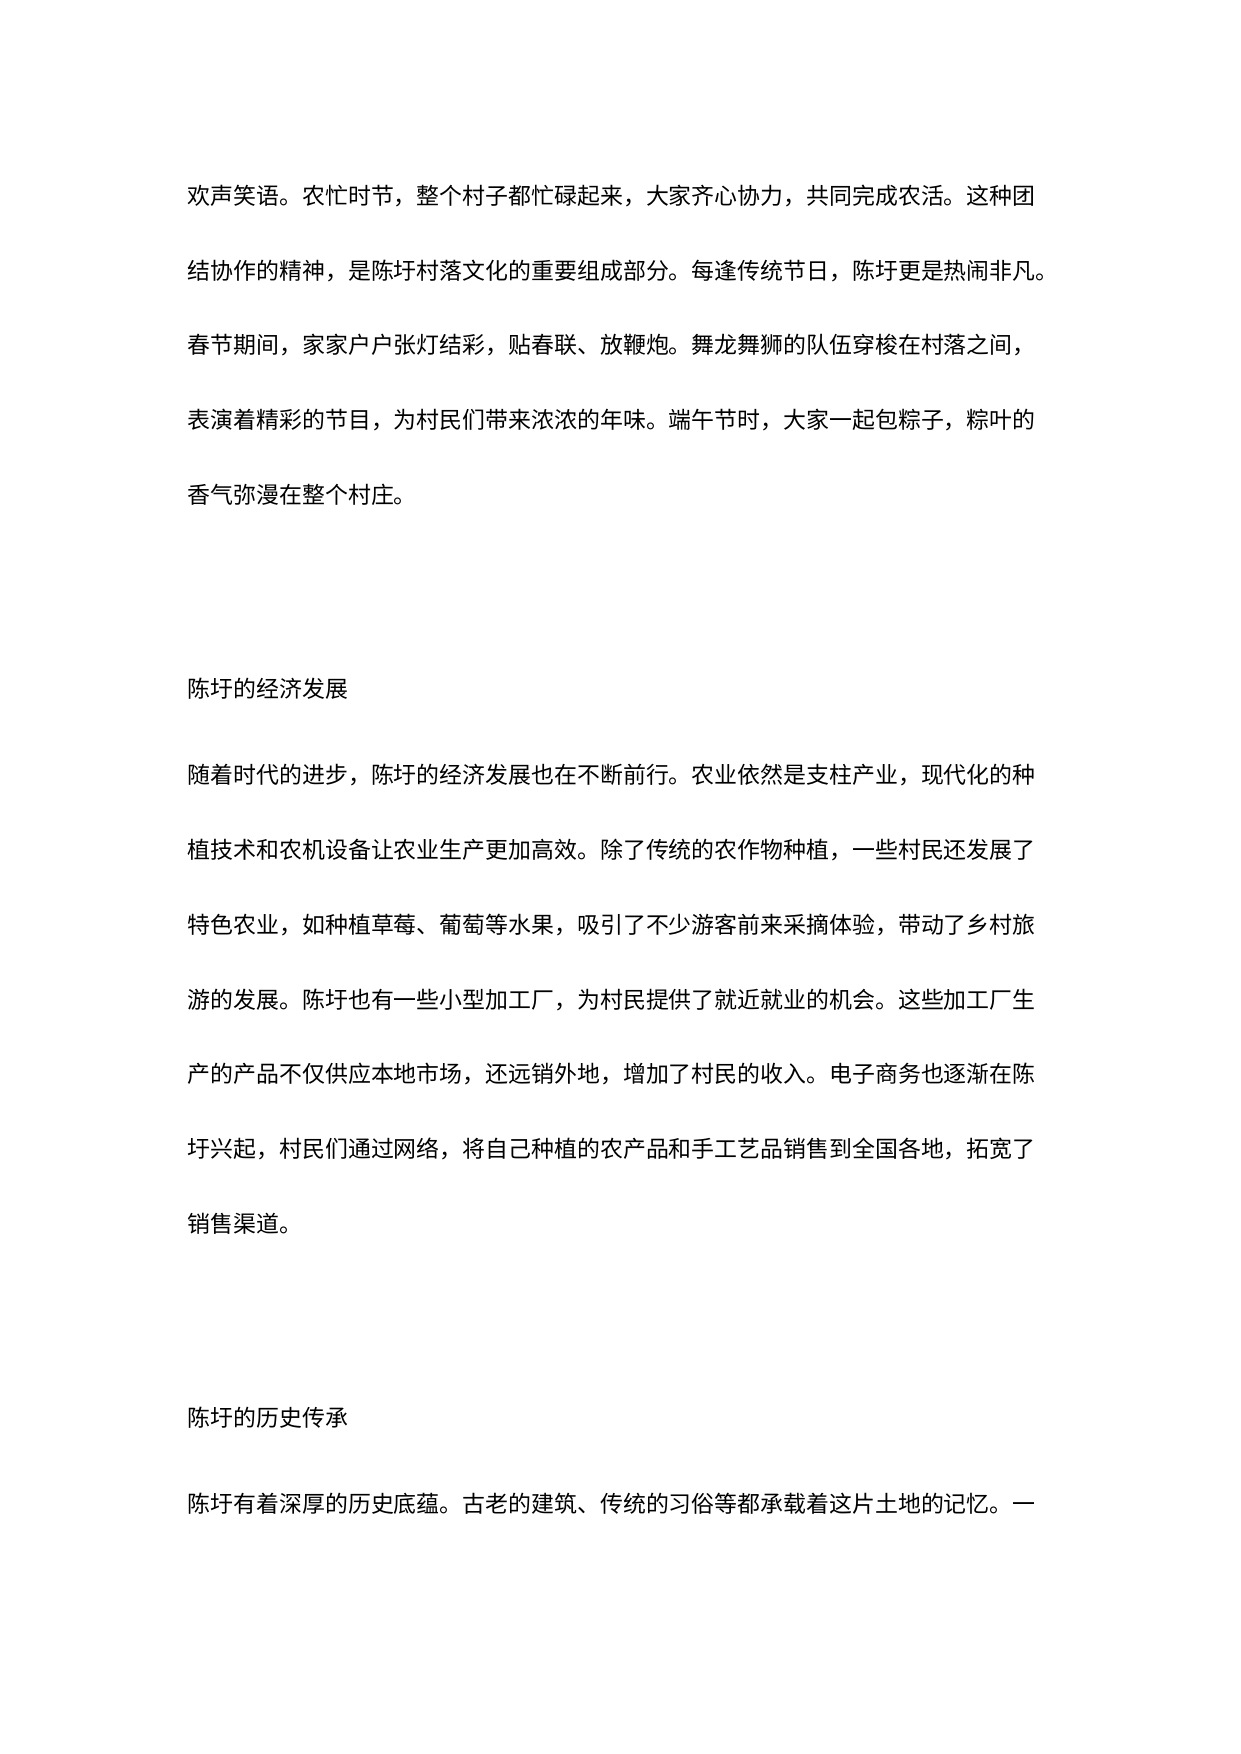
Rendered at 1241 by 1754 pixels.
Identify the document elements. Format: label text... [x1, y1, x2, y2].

text 陈圩的历史传承 [187, 1384, 1053, 1449]
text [187, 1471, 1053, 1536]
text 随着时代的进步，陈圩的经济发展也在不断前行。农业依然是支柱产业，现代化的种植技术和农机设备让农业生产更加高效。除了传统的农作物种植，一些村民还发展了特色农业，如种植草莓、葡萄等水果，吸引了不少游客前来采摘体验，带动了乡村旅游的发展。陈圩也有一些小型加工厂，为村民提供了就近就业的机会。这些加工厂生产的产品不仅供应本地市场，还远销外地，增加了村民的收入。电子商务也逐渐在陈圩兴起，村民们通过网络，将自己种植的农产品和手工艺品销售到全国各地，拓宽了销售渠道。 [187, 742, 1053, 1255]
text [187, 162, 1053, 526]
text 陈圩的经济发展 [187, 655, 1053, 720]
